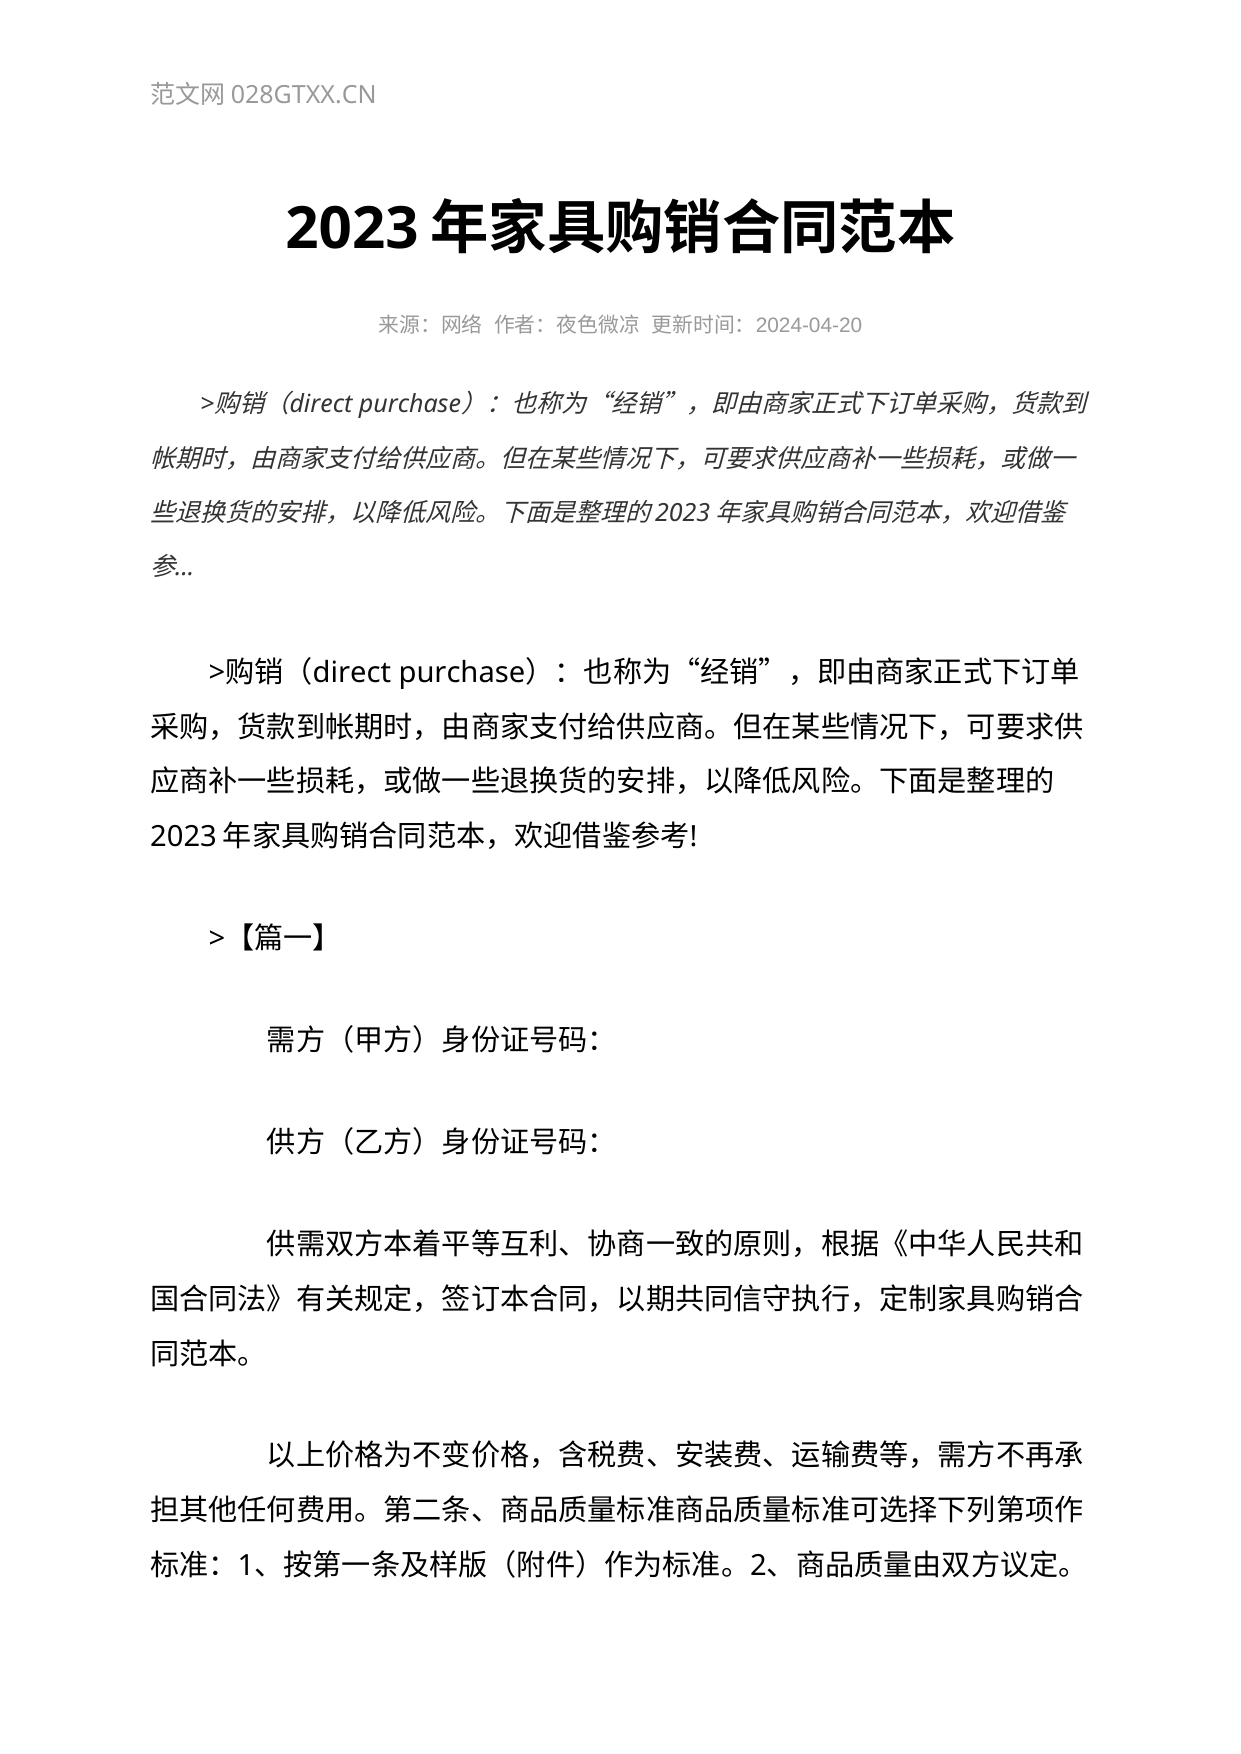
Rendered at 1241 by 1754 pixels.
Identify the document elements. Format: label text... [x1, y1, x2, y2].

text >购销（direct purchase）：也称为“经销”，即由商家正式下订单采购，货款到帐期时，由商家支付给供应商。但在某些情况下，可要求供应商补一些损耗，或做一些退换货的安排，以降低风险。下面是整理的2023年家具购销合同范本，欢迎借鉴参... [150, 384, 1090, 583]
text 供需双方本着平等互利、协商一致的原则，根据《中华人民共和国合同法》有关规定，签订本合同，以期共同信守执行，定制家具购销合同范本。 [150, 1220, 1090, 1372]
text 以上价格为不变价格，含税费、安装费、运输费等，需方不再承担其他任何费用。第二条、商品质量标准商品质量标准可选择下列第项作标准：1、按第一条及样版（附件）作为标准。2、商品质量由双方议定。 [150, 1432, 1090, 1584]
text 需方（甲方）身份证号码： [150, 1017, 1090, 1059]
text >【篇一】 [150, 915, 1090, 957]
text 来源：网络 作者：夜色微凉 更新时间：2024-04-20 [150, 313, 1090, 337]
text 供方（乙方）身份证号码： [150, 1119, 1090, 1161]
text >购销（direct purchase）：也称为“经销”，即由商家正式下订单采购，货款到帐期时，由商家支付给供应商。但在某些情况下，可要求供应商补一些损耗，或做一些退换货的安排，以降低风险。下面是整理的2023年家具购销合同范本，欢迎借鉴参考! [150, 648, 1090, 855]
subtitle 2023年家具购销合同范本 [150, 181, 1090, 266]
